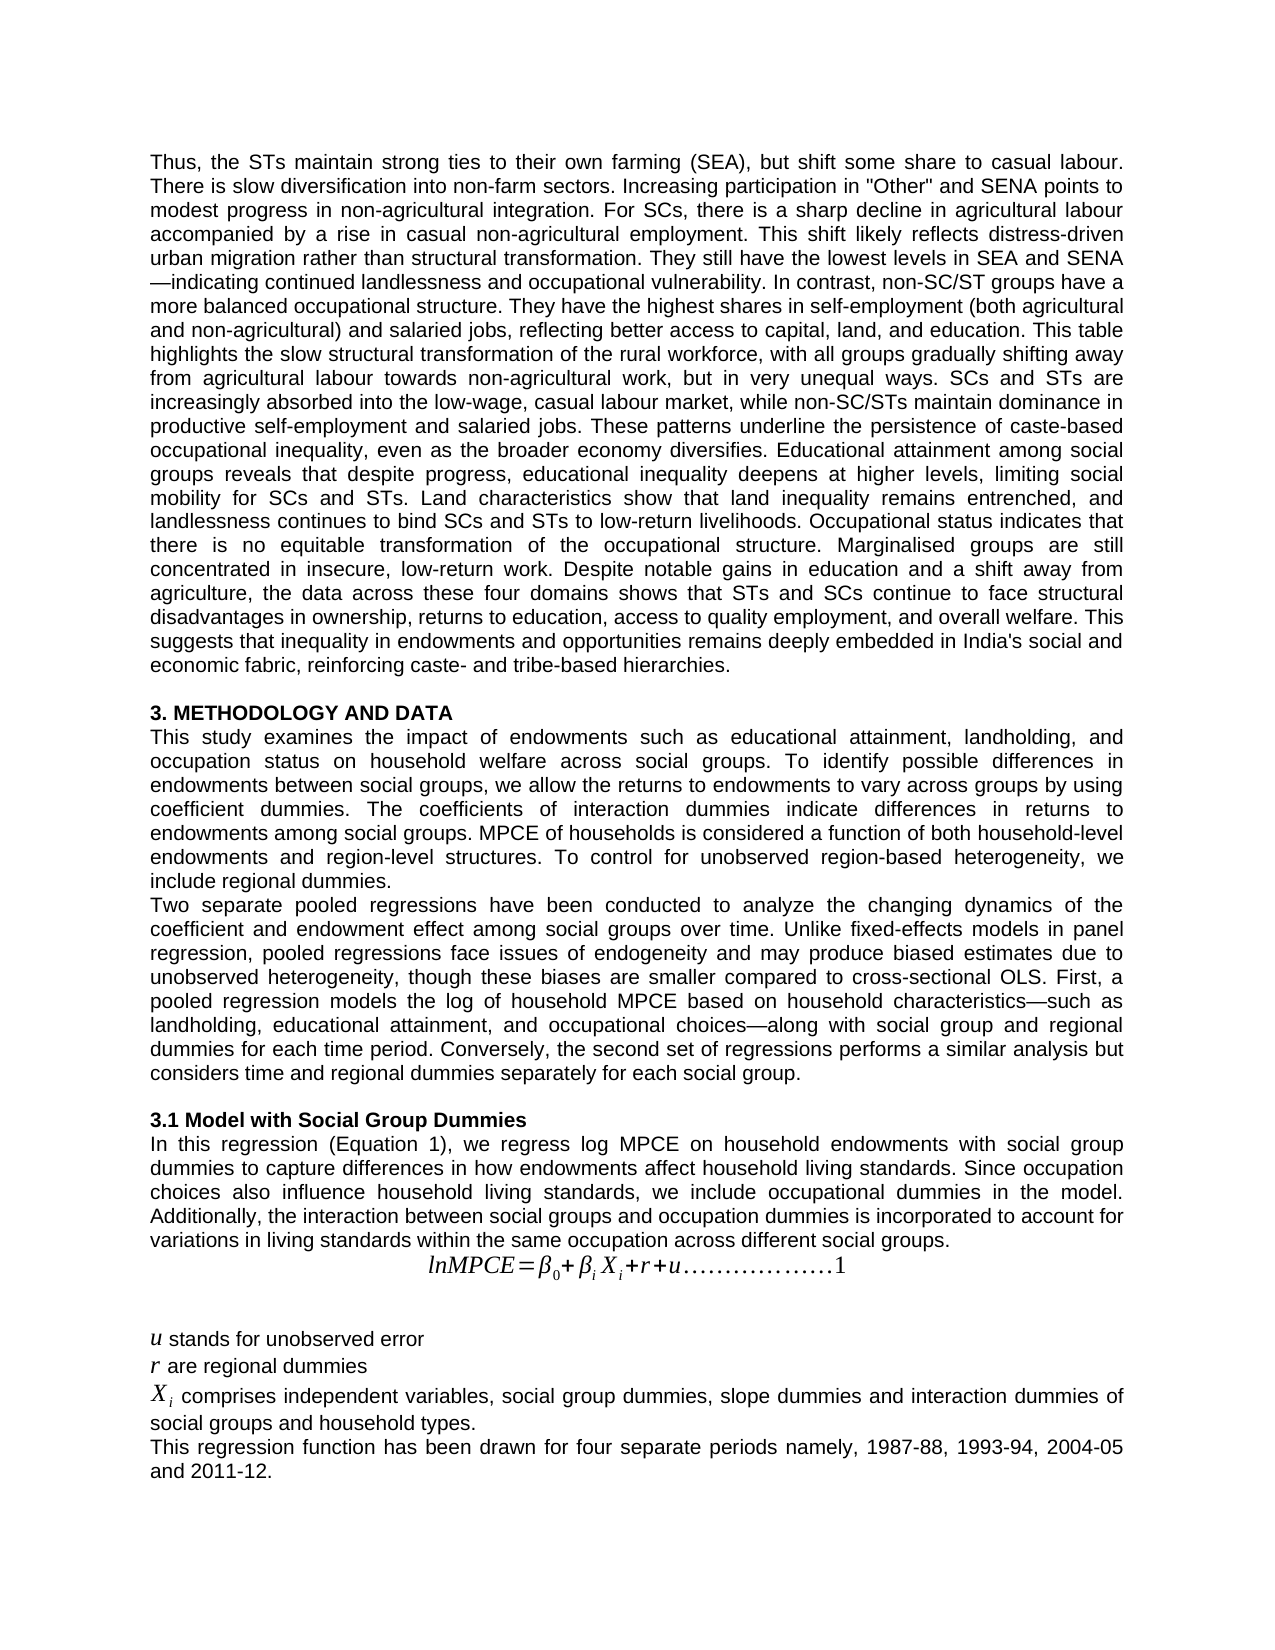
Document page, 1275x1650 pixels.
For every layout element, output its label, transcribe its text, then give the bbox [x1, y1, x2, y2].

text Thus, the STs maintain strong ties to their own farming (SEA), but shift some share to casual labour. There is slow diversification into non-farm sectors. Increasing participation in "Other" and SENA points to modest progress in non-agricultural integration. For SCs, there is a sharp decline in agricultural labour accompanied by a rise in casual non-agricultural employment. This shift likely reflects distress-driven urban migration rather than structural transformation. They still have the lowest levels in SEA and SENA—indicating continued landlessness and occupational vulnerability. In contrast, non-SC/ST groups have a more balanced occupational structure. They have the highest shares in self-employment (both agricultural and non-agricultural) and salaried jobs, reflecting better access to capital, land, and education. This table highlights the slow structural transformation of the rural workforce, with all groups gradually shifting away from agricultural labour towards non-agricultural work, but in very unequal ways. SCs and STs are increasingly absorbed into the low-wage, casual labour market, while non-SC/STs maintain dominance in productive self-employment and salaried jobs. These patterns underline the persistence of caste-based occupational inequality, even as the broader economy diversifies. Educational attainment among social groups reveals that despite progress, educational inequality deepens at higher levels, limiting social mobility for SCs and STs. Land characteristics show that land inequality remains entrenched, and landlessness continues to bind SCs and STs to low-return livelihoods. Occupational status indicates that there is no equitable transformation of the occupational structure. Marginalised groups are still concentrated in insecure, low-return work. Despite notable gains in education and a shift away from agriculture, the data across these four domains shows that STs and SCs continue to face structural disadvantages in ownership, returns to education, access to quality employment, and overall welfare. This suggests that inequality in endowments and opportunities remains deeply embedded in India's social and economic fabric, reinforcing caste- and tribe-based hierarchies. [150, 150, 1125, 677]
text comprises independent variables, social group dummies, slope dummies and interaction dummies of social groups and household types. [150, 1379, 1125, 1434]
text 3. METHODOLOGY AND DATA [150, 701, 1125, 725]
text 3.1 Model with Social Group Dummies [150, 1108, 1125, 1132]
text are regional dummies [150, 1352, 1125, 1379]
text This regression function has been drawn for four separate periods namely, 1987-88, 1993-94, 2004-05 and 2011-12. [150, 1434, 1125, 1482]
text Two separate pooled regressions have been conducted to analyze the changing dynamics of the coefficient and endowment effect among social groups over time. Unlike fixed-effects models in panel regression, pooled regressions face issues of endogeneity and may produce biased estimates due to unobserved heterogeneity, though these biases are smaller compared to cross-sectional OLS. First, a pooled regression models the log of household MPCE based on household characteristics—such as landholding, educational attainment, and occupational choices—along with social group and regional dummies for each time period. Conversely, the second set of regressions performs a similar analysis but considers time and regional dummies separately for each social group. [150, 893, 1125, 1084]
text This study examines the impact of endowments such as educational attainment, landholding, and occupation status on household welfare across social groups. To identify possible differences in endowments between social groups, we allow the returns to endowments to vary across groups by using coefficient dummies. The coefficients of interaction dummies indicate differences in returns to endowments among social groups. MPCE of households is considered a function of both household-level endowments and region-level structures. To control for unobserved region-based heterogeneity, we include regional dummies. [150, 725, 1125, 893]
text stands for unobserved error [150, 1324, 1125, 1352]
text In this regression (Equation 1), we regress log MPCE on household endowments with social group dummies to capture differences in how endowments affect household living standards. Since occupation choices also influence household living standards, we include occupational dummies in the model. Additionally, the interaction between social groups and occupation dummies is incorporated to account for variations in living standards within the same occupation across different social groups. [150, 1132, 1125, 1252]
